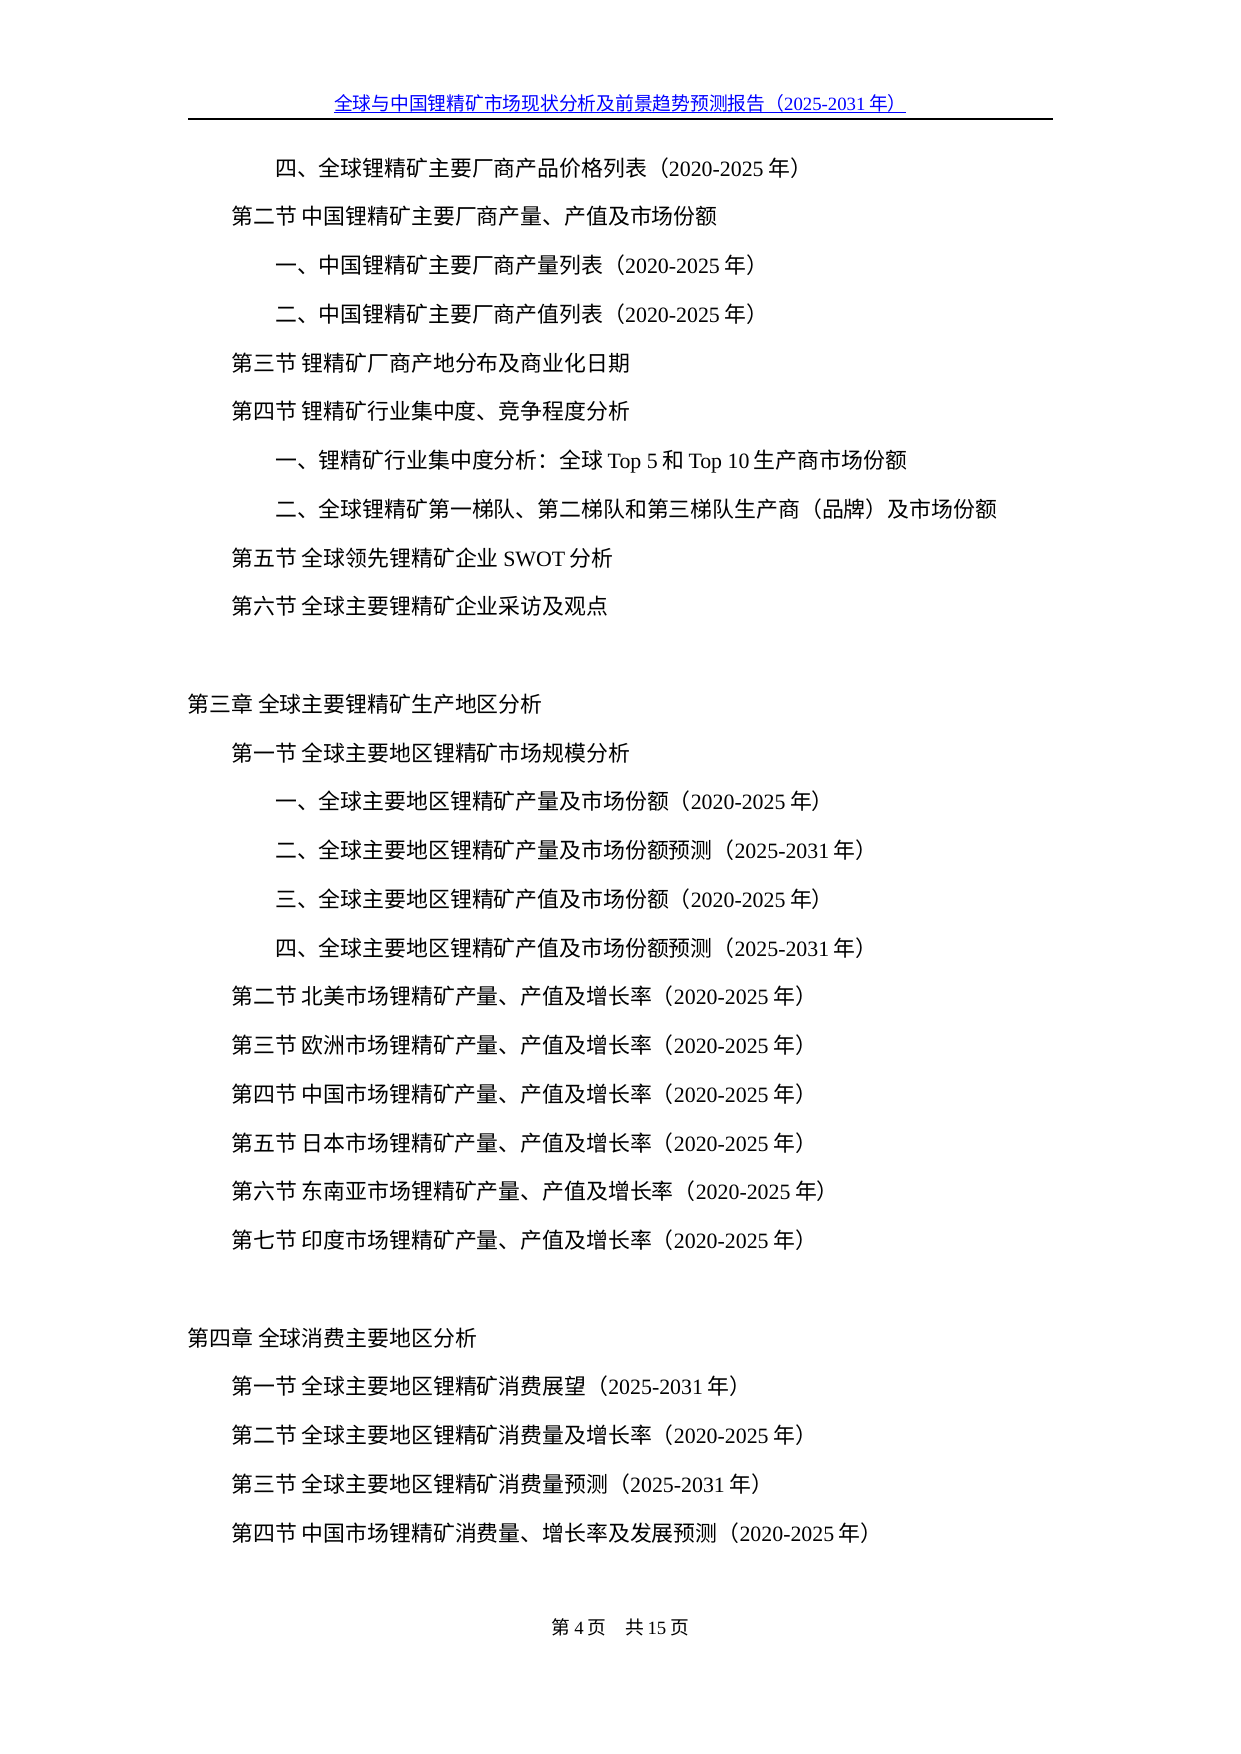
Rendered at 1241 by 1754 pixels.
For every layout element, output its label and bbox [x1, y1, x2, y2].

text [187, 150, 1053, 1548]
